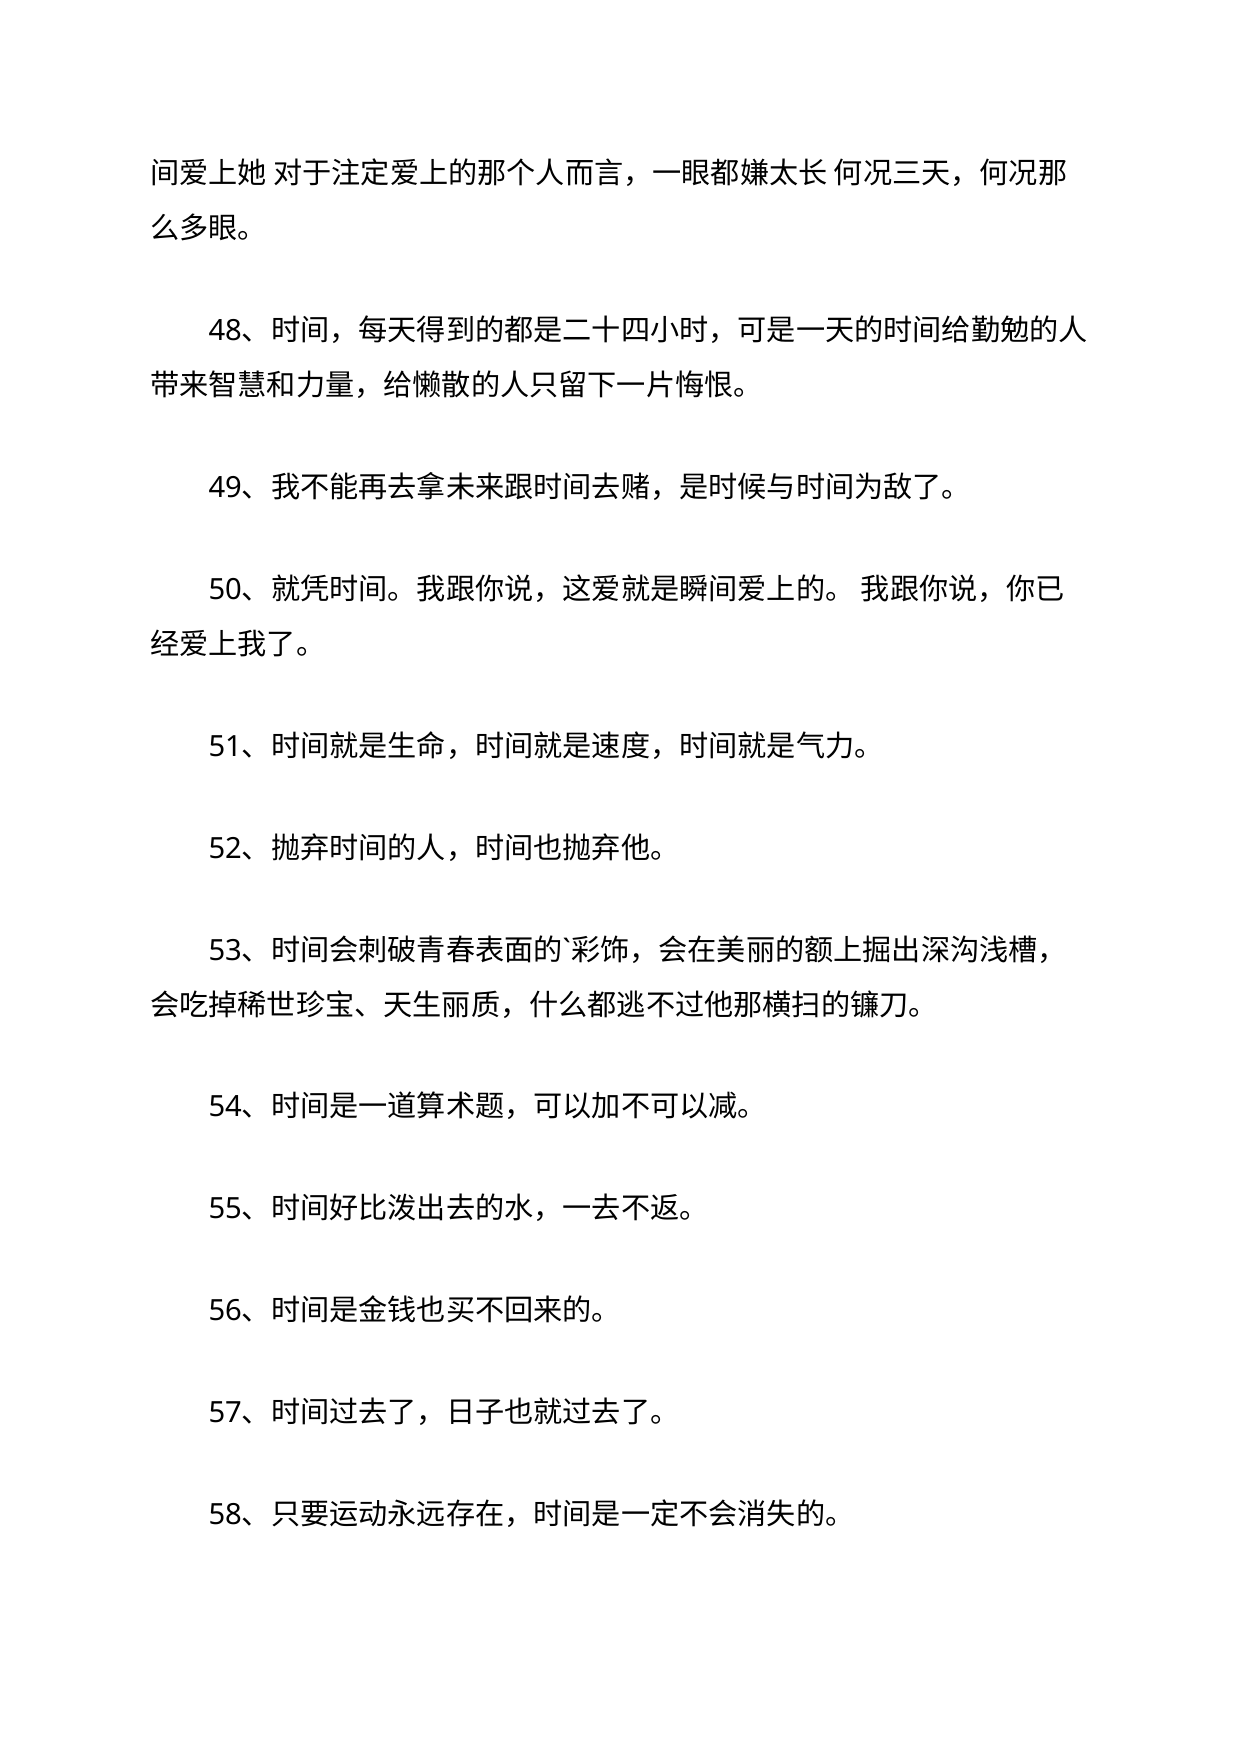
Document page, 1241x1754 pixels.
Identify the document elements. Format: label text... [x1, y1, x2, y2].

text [150, 150, 1090, 247]
text 56、时间是金钱也买不回来的。 [150, 1287, 1090, 1329]
text 54、时间是一道算术题，可以加不可以减。 [150, 1083, 1090, 1125]
text 52、抛弃时间的人，时间也抛弃他。 [150, 824, 1090, 867]
text 49、我不能再去拿未来跟时间去赌，是时候与时间为敌了。 [150, 463, 1090, 506]
text 48、时间，每天得到的都是二十四小时，可是一天的时间给勤勉的人带来智慧和力量，给懒散的人只留下一片悔恨。 [150, 307, 1090, 404]
text 53、时间会刺破青春表面的`彩饰，会在美丽的额上掘出深沟浅槽，会吃掉稀世珍宝、天生丽质，什么都逃不过他那横扫的镰刀。 [150, 926, 1090, 1023]
text 55、时间好比泼出去的水，一去不返。 [150, 1185, 1090, 1227]
text 50、就凭时间。我跟你说，这爱就是瞬间爱上的。 我跟你说，你已经爱上我了。 [150, 565, 1090, 663]
text 58、只要运动永远存在，时间是一定不会消失的。 [150, 1491, 1090, 1533]
text 57、时间过去了，日子也就过去了。 [150, 1389, 1090, 1431]
text 51、时间就是生命，时间就是速度，时间就是气力。 [150, 722, 1090, 764]
